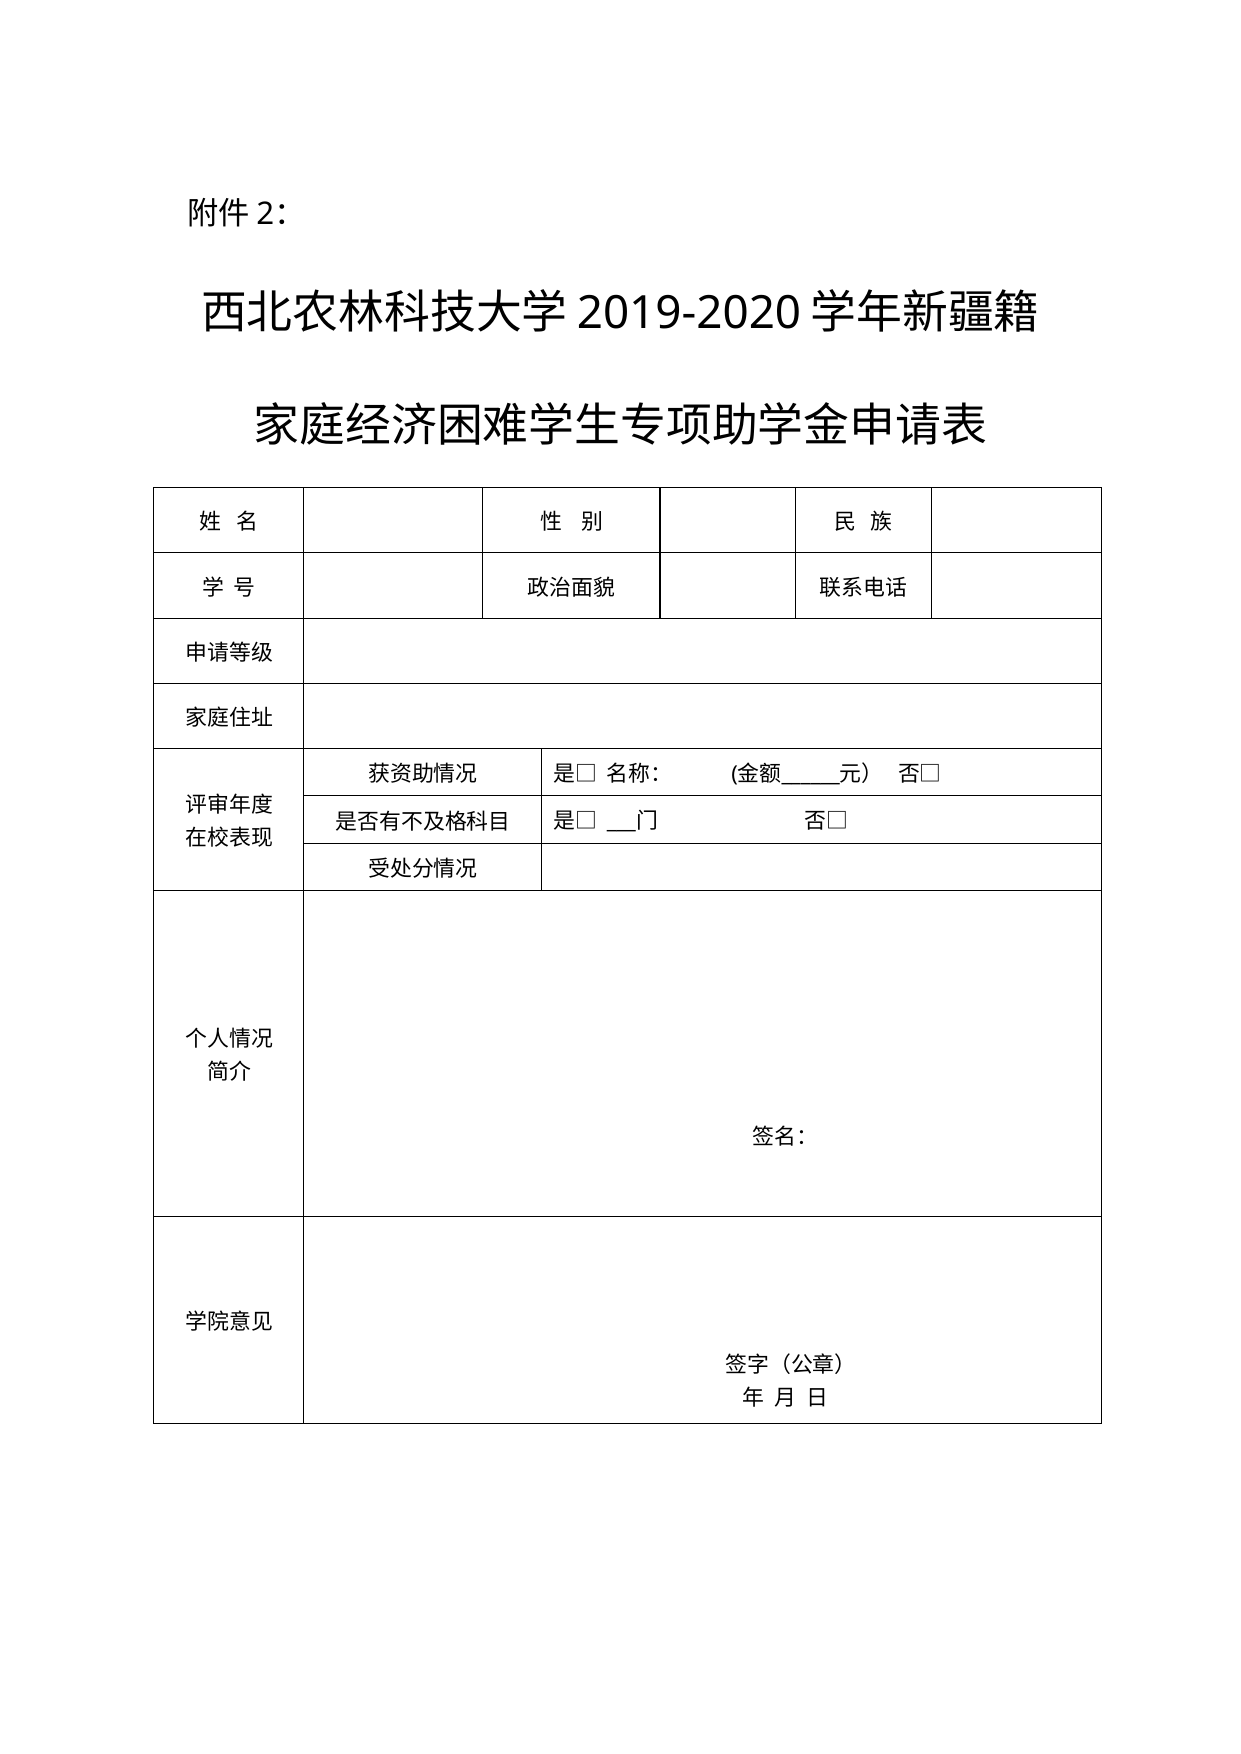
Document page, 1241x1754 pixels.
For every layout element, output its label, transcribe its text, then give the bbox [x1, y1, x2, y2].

table_header 民 族 [796, 488, 931, 552]
table_cell [661, 553, 795, 618]
table_header [304, 488, 482, 552]
table_cell 评审年度 在校表现 [154, 749, 303, 890]
table_cell [304, 684, 1101, 748]
table_cell 签字（公章） 年 月 日 [304, 1217, 1101, 1423]
table_cell [542, 844, 1101, 890]
table_header 性 别 [483, 488, 659, 552]
table_cell 受处分情况 [304, 844, 541, 890]
table_cell 学院意见 [154, 1217, 303, 1423]
table_cell 申请等级 [154, 619, 303, 683]
table_header 姓 名 [154, 488, 303, 552]
table_cell 签名： [304, 891, 1101, 1216]
table_header [932, 488, 1101, 552]
table_cell [304, 619, 1101, 683]
table_cell [932, 553, 1101, 618]
text 家庭经济困难学生专项助学金申请表 [187, 373, 1053, 471]
table_cell 联系电话 [796, 553, 931, 618]
table_cell 个人情况 简介 [154, 891, 303, 1216]
table_cell 家庭住址 [154, 684, 303, 748]
table_cell [304, 553, 482, 618]
table_cell 是□ 名称： (金额______元） 否□ [542, 749, 1101, 795]
table_cell 政治面貌 [483, 553, 659, 618]
table_cell 学 号 [154, 553, 303, 618]
text 附件2： [187, 178, 1053, 243]
table_cell 是□ ___门 否□ [542, 796, 1101, 843]
table_cell 获资助情况 [304, 749, 541, 795]
table_header [661, 488, 795, 552]
table_cell 是否有不及格科目 [304, 796, 541, 843]
text 西北农林科技大学2019-2020学年新疆籍 [187, 259, 1053, 357]
